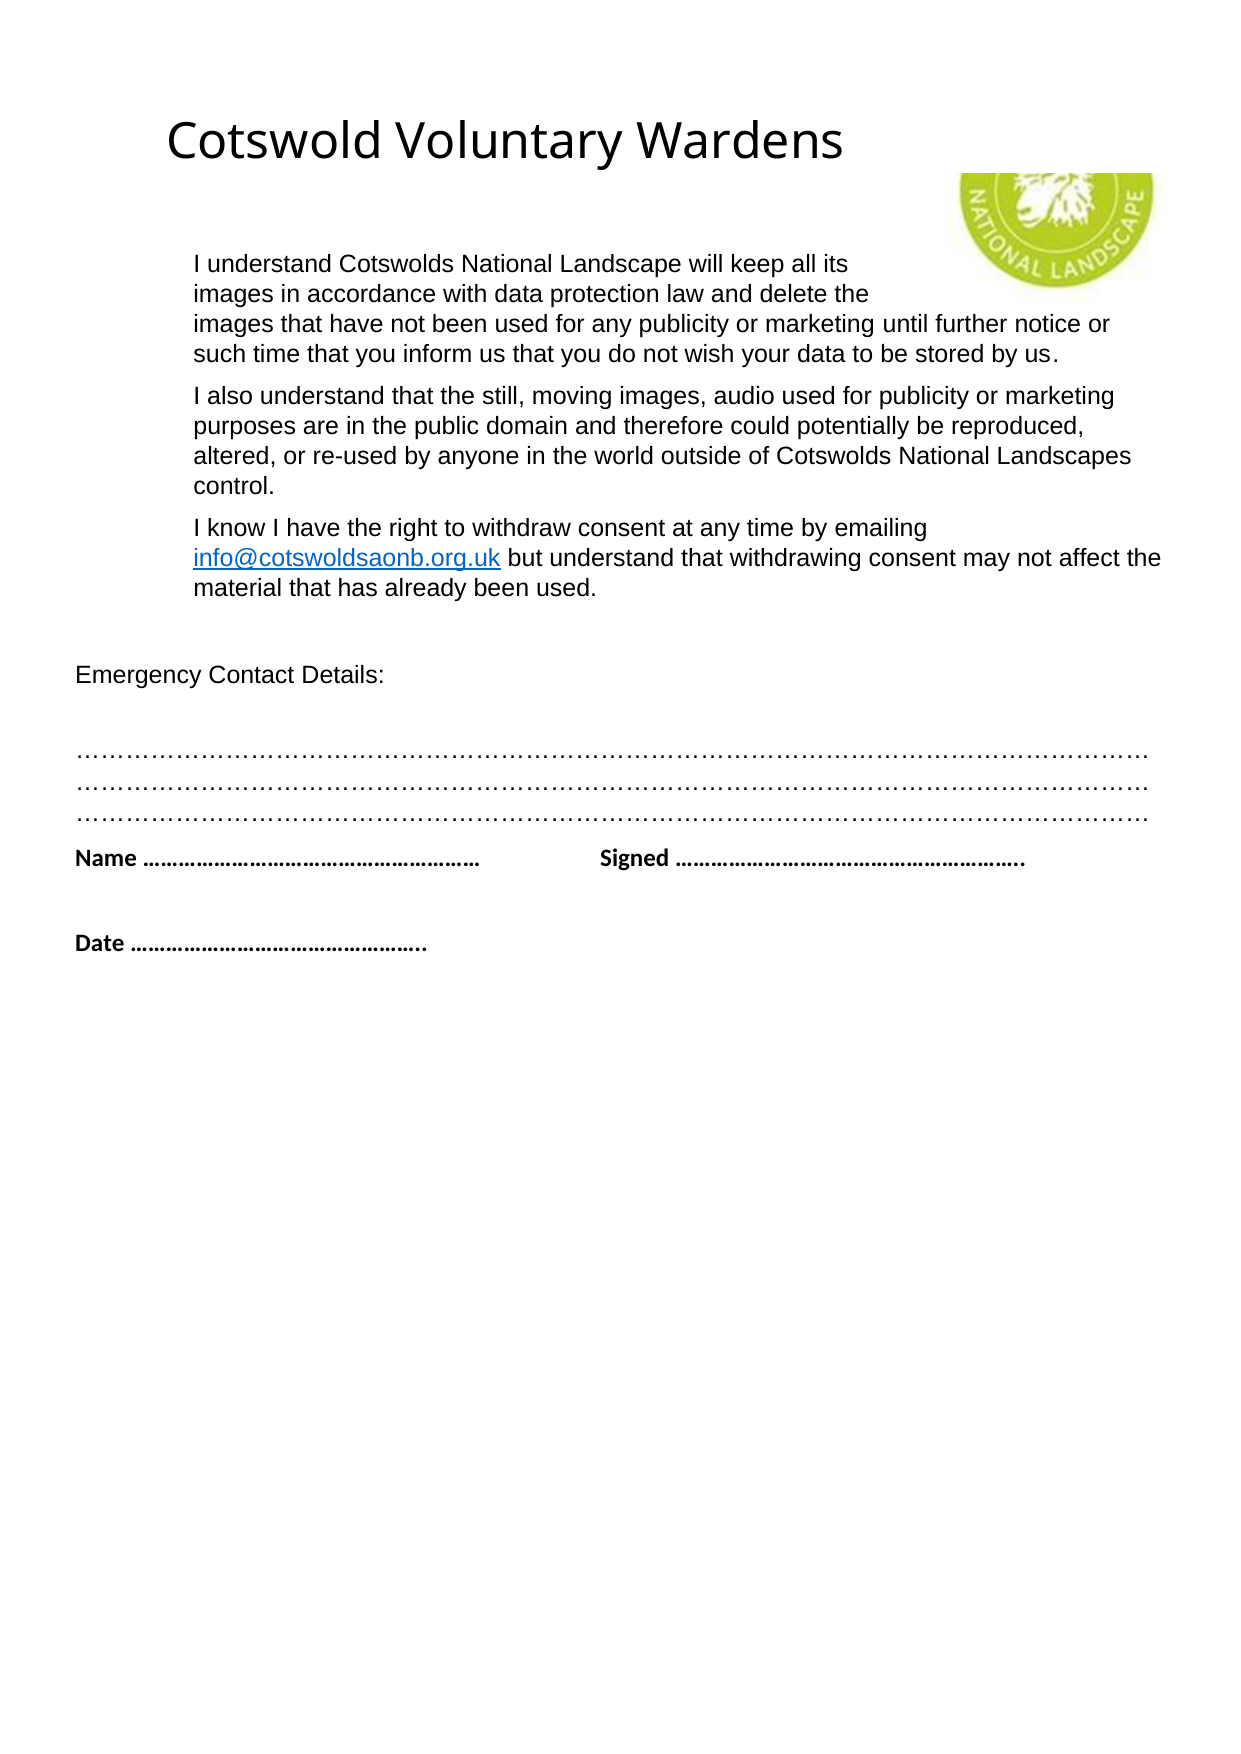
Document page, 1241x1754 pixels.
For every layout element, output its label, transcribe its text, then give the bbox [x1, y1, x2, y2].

text I understand Cotswolds National Landscape will keep all its images in accordance with data protection law and delete the images that have not been used for any publicity or marketing until further notice or such time that you inform us that you do not wish your data to be stored by us. [193, 249, 1165, 368]
text I also understand that the still, moving images, audio used for publicity or marketing purposes are in the public domain and therefore could potentially be reproduced, altered, or re-used by anyone in the world outside of Cotswolds National Landscapes control. [193, 381, 1165, 500]
text I know I have the right to withdraw consent at any time by emailing info@cotswoldsaonb.org.uk but understand that withdrawing consent may not affect the material that has already been used. [193, 513, 1165, 602]
text Emergency Contact Details: [75, 660, 1165, 688]
text Date [75, 927, 1164, 958]
picture [947, 79, 1166, 301]
text Name Signed [75, 842, 1164, 873]
